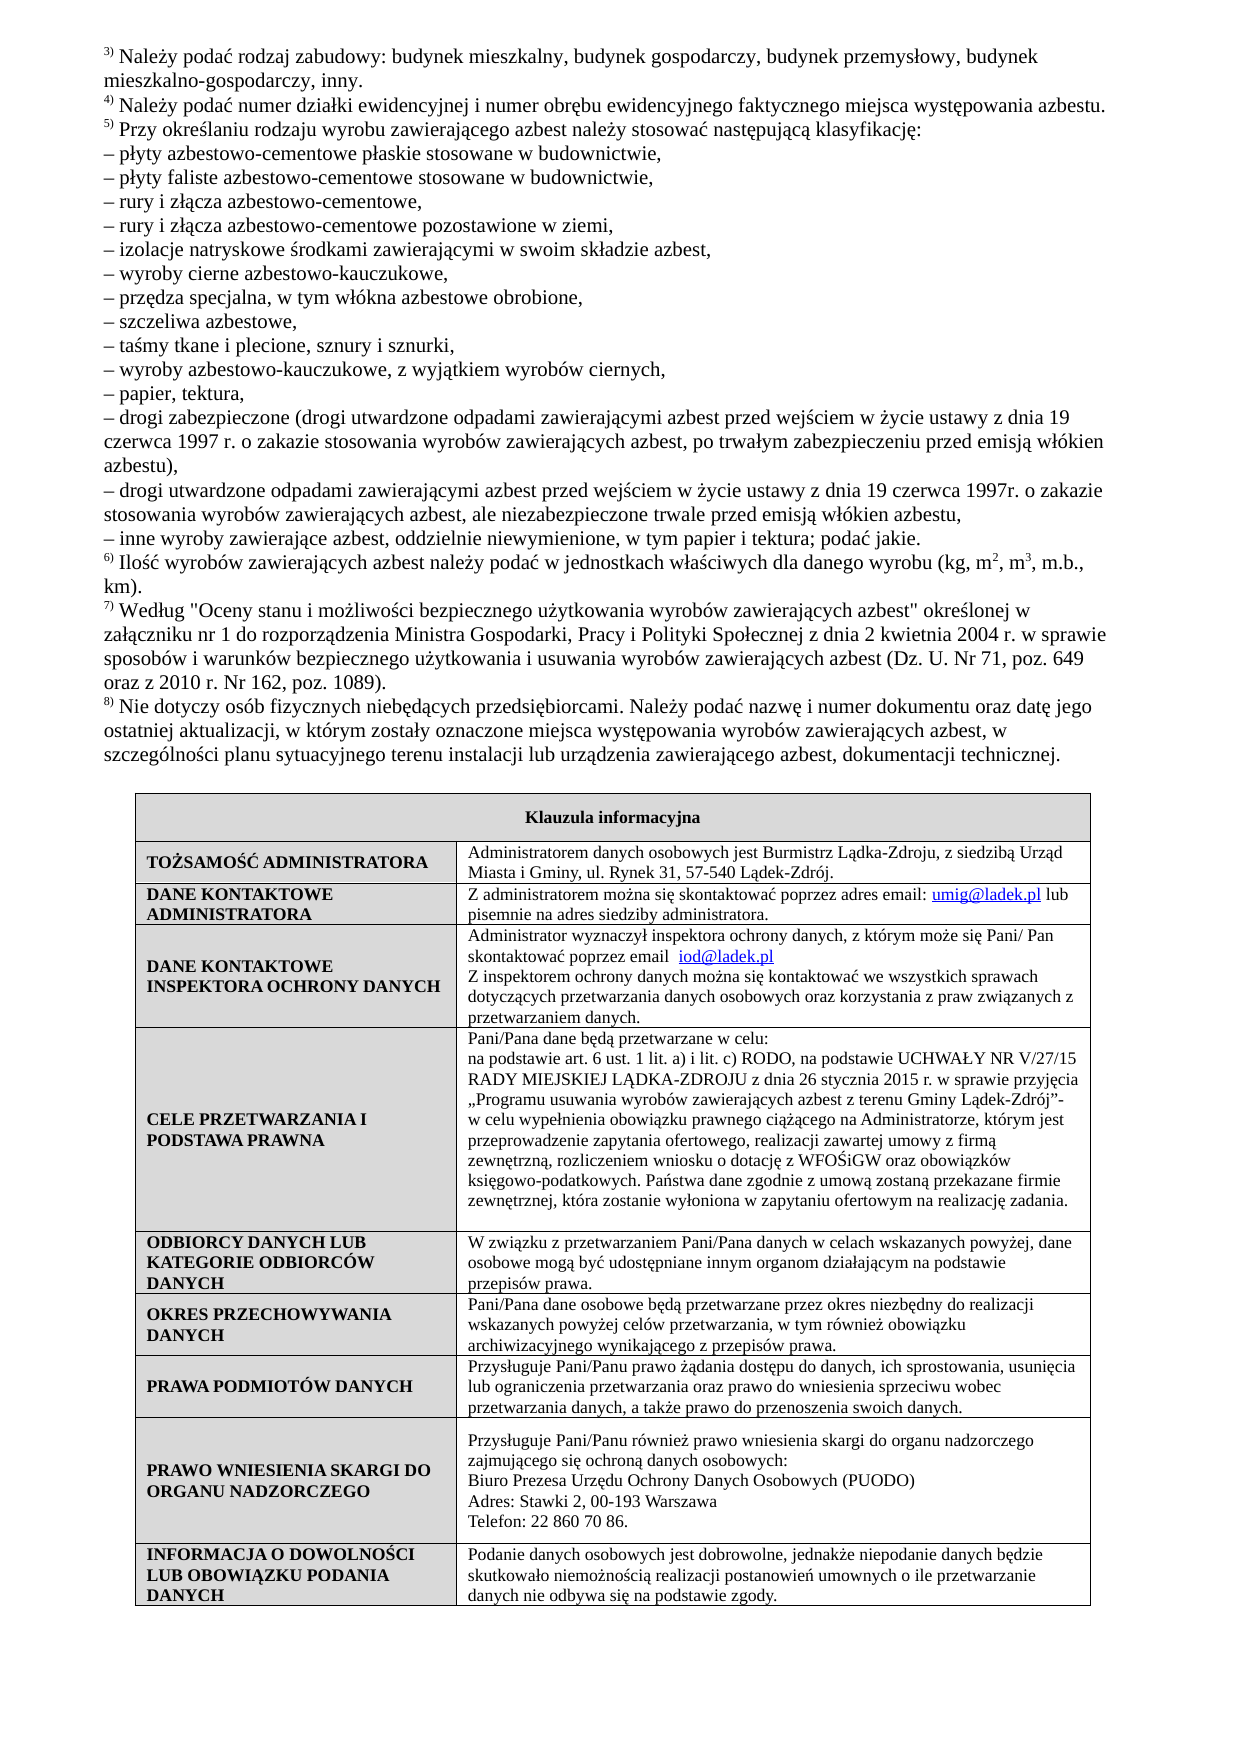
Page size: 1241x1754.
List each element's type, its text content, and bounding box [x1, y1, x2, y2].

text 6) Ilość wyrobów zawierających azbest należy podać w jednostkach właściwych dla danego wyrobu (kg, m2, m3, m.b., km). [103, 550, 1122, 598]
text 7) Według "Oceny stanu i możliwości bezpiecznego użytkowania wyrobów zawierających azbest" określonej w załączniku nr 1 do rozporządzenia Ministra Gospodarki, Pracy i Polityki Społecznej z dnia 2 kwietnia 2004 r. w sprawie sposobów i warunków bezpiecznego użytkowania i usuwania wyrobów zawierających azbest (Dz. U. Nr 71, poz. 649 oraz z 2010 r. Nr 162, poz. 1089). [103, 598, 1122, 694]
table_cell Podanie danych osobowych jest dobrowolne, jednakże niepodanie danych będzie skutkowało niemożnością realizacji postanowień umownych o ile przetwarzanie danych nie odbywa się na podstawie zgody. [457, 1544, 1090, 1605]
table_header Klauzula informacyjna [136, 794, 1090, 841]
table_cell Pani/Pana dane osobowe będą przetwarzane przez okres niezbędny do realizacji wskazanych powyżej celów przetwarzania, w tym również obowiązku archiwizacyjnego wynikającego z przepisów prawa. [457, 1294, 1090, 1355]
text – przędza specjalna, w tym włókna azbestowe obrobione, [103, 285, 1122, 309]
table_cell DANE KONTAKTOWE INSPEKTORA OCHRONY DANYCH [136, 925, 456, 1027]
text – szczeliwa azbestowe, [103, 309, 1122, 333]
table_cell W związku z przetwarzaniem Pani/Pana danych w celach wskazanych powyżej, dane osobowe mogą być udostępniane innym organom działającym na podstawie przepisów prawa. [457, 1232, 1090, 1293]
table_cell Przysługuje Pani/Panu prawo żądania dostępu do danych, ich sprostowania, usunięcia lub ograniczenia przetwarzania oraz prawo do wniesienia sprzeciwu wobec przetwarzania danych, a także prawo do przenoszenia swoich danych. [457, 1356, 1090, 1417]
table_cell Administrator wyznaczył inspektora ochrony danych, z którym może się Pani/ Pan skontaktować poprzez email iod@ladek.pl Z inspektorem ochrony danych można się kontaktować we wszystkich sprawach dotyczących przetwarzania danych osobowych oraz korzystania z praw związanych z przetwarzaniem danych. [457, 925, 1090, 1027]
table_cell Z administratorem można się skontaktować poprzez adres email: umig@ladek.pl lub pisemnie na adres siedziby administratora. [457, 884, 1090, 924]
text 8) Nie dotyczy osób fizycznych niebędących przedsiębiorcami. Należy podać nazwę i numer dokumentu oraz datę jego ostatniej aktualizacji, w którym zostały oznaczone miejsca występowania wyrobów zawierających azbest, w szczególności planu sytuacyjnego terenu instalacji lub urządzenia zawierającego azbest, dokumentacji technicznej. [103, 694, 1122, 766]
text – drogi zabezpieczone (drogi utwardzone odpadami zawierającymi azbest przed wejściem w życie ustawy z dnia 19 czerwca 1997 r. o zakazie stosowania wyrobów zawierających azbest, po trwałym zabezpieczeniu przed emisją włókien azbestu), [103, 405, 1122, 477]
table_cell INFORMACJA O DOWOLNOŚCI LUB OBOWIĄZKU PODANIA DANYCH [136, 1544, 456, 1605]
table_cell TOŻSAMOŚĆ ADMINISTRATORA [136, 842, 456, 882]
table_cell Pani/Pana dane będą przetwarzane w celu: na podstawie art. 6 ust. 1 lit. a) i lit. c) RODO, na podstawie UCHWAŁY NR V/27/15 RADY MIEJSKIEJ LĄDKA-ZDROJU z dnia 26 stycznia 2015 r. w sprawie przyjęcia „Programu usuwania wyrobów zawierających azbest z terenu Gminy Lądek-Zdrój”- w celu wypełnienia obowiązku prawnego ciążącego na Administratorze, którym jest przeprowadzenie zapytania ofertowego, realizacji zawartej umowy z firmą zewnętrzną, rozliczeniem wniosku o dotację z WFOŚiGW oraz obowiązków księgowo-podatkowych. Państwa dane zgodnie z umową zostaną przekazane firmie zewnętrznej, która zostanie wyłoniona w zapytaniu ofertowym na realizację zadania. [457, 1028, 1090, 1231]
table_cell DANE KONTAKTOWE ADMINISTRATORA [136, 884, 456, 924]
table_cell Przysługuje Pani/Panu również prawo wniesienia skargi do organu nadzorczego zajmującego się ochroną danych osobowych: Biuro Prezesa Urzędu Ochrony Danych Osobowych (PUODO) Adres: Stawki 2, 00-193 Warszawa Telefon: 22 860 70 86. [457, 1418, 1090, 1543]
text 5) Przy określaniu rodzaju wyrobu zawierającego azbest należy stosować następującą klasyfikację: [103, 117, 1122, 141]
table_cell ODBIORCY DANYCH LUB KATEGORIE ODBIORCÓW DANYCH [136, 1232, 456, 1293]
text – taśmy tkane i plecione, sznury i sznurki, [103, 333, 1122, 357]
table_cell Administratorem danych osobowych jest Burmistrz Lądka-Zdroju, z siedzibą Urząd Miasta i Gminy, ul. Rynek 31, 57-540 Lądek-Zdrój. [457, 842, 1090, 882]
table_cell PRAWO WNIESIENIA SKARGI DO ORGANU NADZORCZEGO [136, 1418, 456, 1543]
text 3) Należy podać rodzaj zabudowy: budynek mieszkalny, budynek gospodarczy, budynek przemysłowy, budynek mieszkalno-gospodarczy, inny. [103, 44, 1122, 92]
text – rury i złącza azbestowo-cementowe pozostawione w ziemi, [103, 213, 1122, 237]
text – izolacje natryskowe środkami zawierającymi w swoim składzie azbest, [103, 237, 1122, 261]
text – wyroby cierne azbestowo-kauczukowe, [103, 261, 1122, 285]
table_cell PRAWA PODMIOTÓW DANYCH [136, 1356, 456, 1417]
text – płyty faliste azbestowo-cementowe stosowane w budownictwie, [103, 165, 1122, 189]
table_cell CELE PRZETWARZANIA I PODSTAWA PRAWNA [136, 1028, 456, 1231]
text – drogi utwardzone odpadami zawierającymi azbest przed wejściem w życie ustawy z dnia 19 czerwca 1997r. o zakazie stosowania wyrobów zawierających azbest, ale niezabezpieczone trwale przed emisją włókien azbestu, [103, 477, 1122, 526]
text – płyty azbestowo-cementowe płaskie stosowane w budownictwie, [103, 141, 1122, 165]
text – wyroby azbestowo-kauczukowe, z wyjątkiem wyrobów ciernych, [103, 357, 1122, 381]
text 4) Należy podać numer działki ewidencyjnej i numer obrębu ewidencyjnego faktycznego miejsca występowania azbestu. [103, 92, 1122, 117]
text – rury i złącza azbestowo-cementowe, [103, 189, 1122, 213]
text – papier, tektura, [103, 381, 1122, 405]
table_cell OKRES PRZECHOWYWANIA DANYCH [136, 1294, 456, 1355]
text – inne wyroby zawierające azbest, oddzielnie niewymienione, w tym papier i tektura; podać jakie. [103, 526, 1122, 550]
